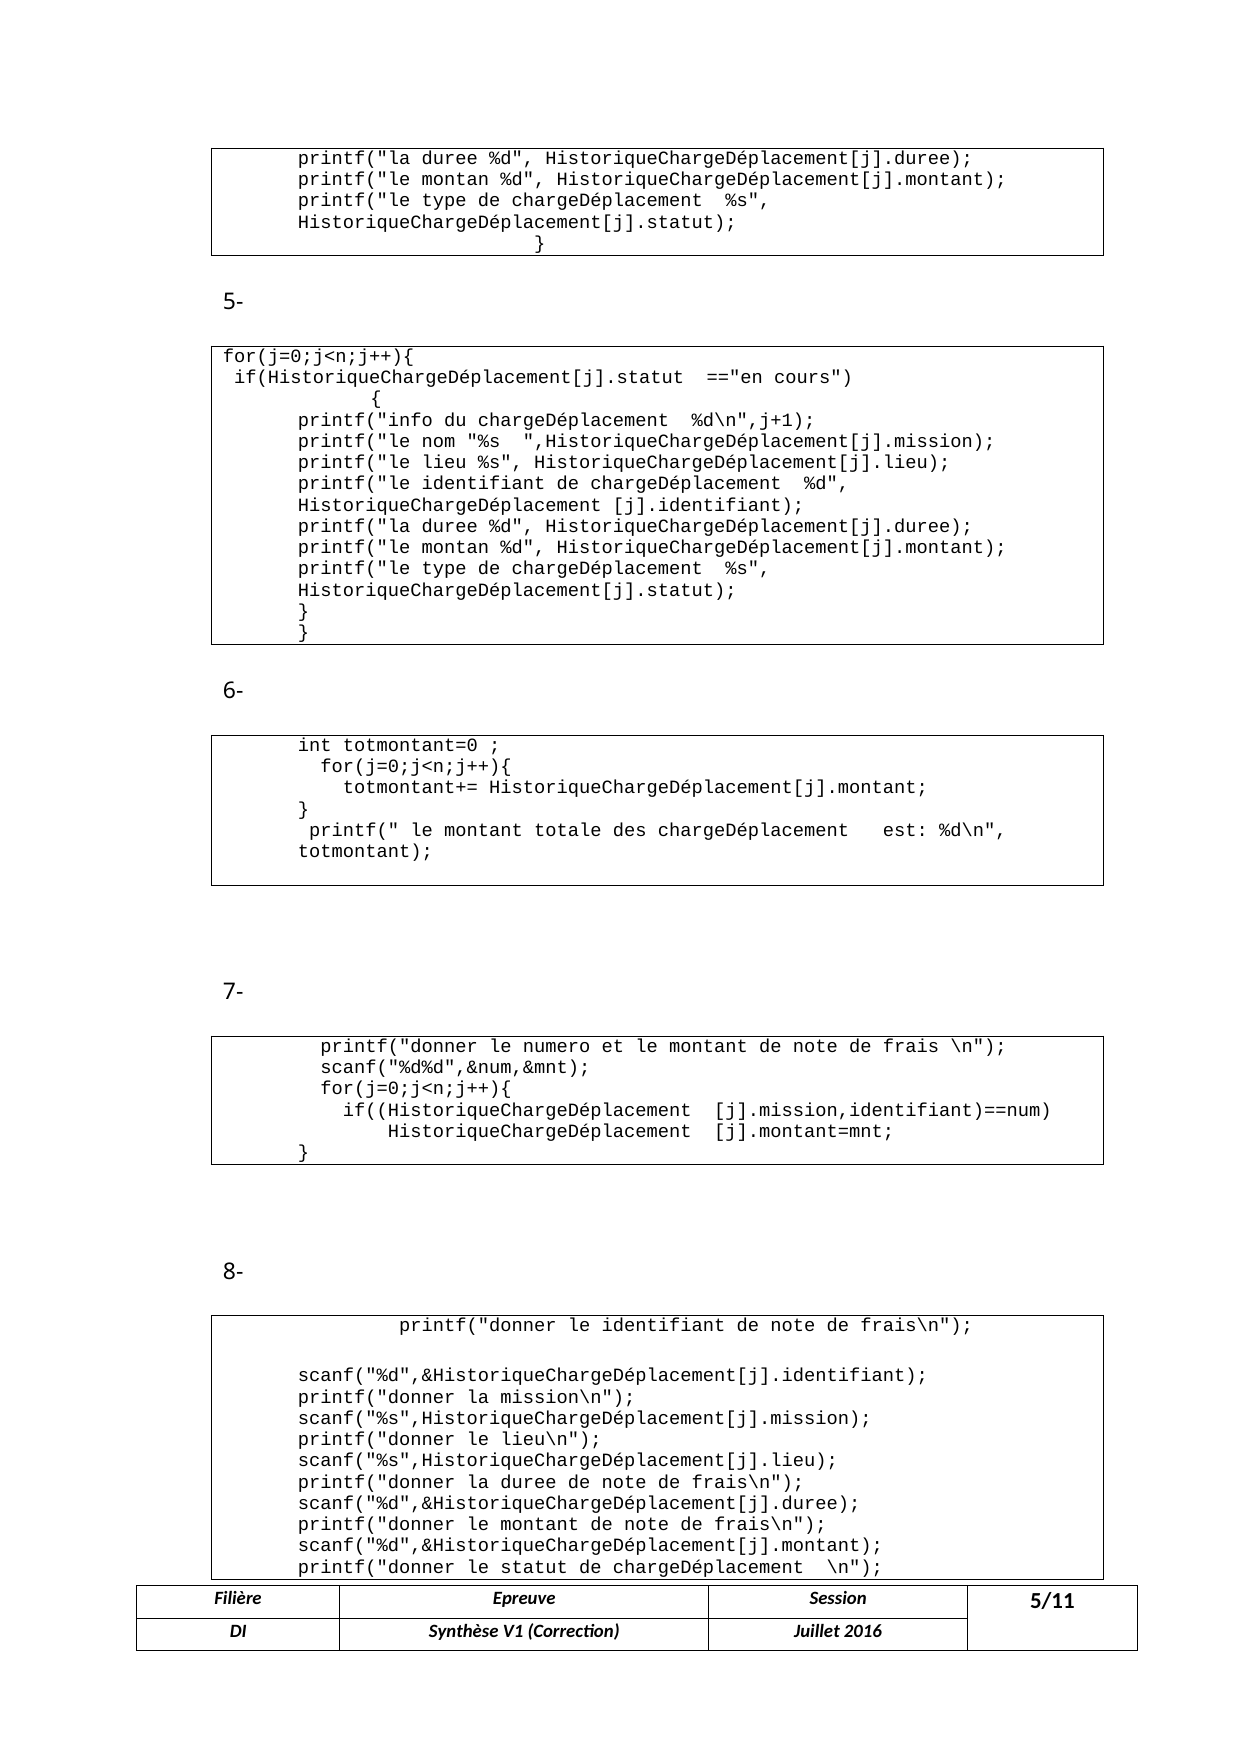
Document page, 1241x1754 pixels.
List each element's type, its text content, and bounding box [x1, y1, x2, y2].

table_header printf("donner le numero et le montant de note de frais \n"); scanf("%d%d",&num,&mnt); for(j=0;j<n;j++){ if((HistoriqueChargeDéplacement [j].mission,identifiant)==num) HistoriqueChargeDéplacement [j].montant=mnt; } [212, 1037, 1103, 1164]
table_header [212, 1316, 1103, 1579]
text 6- [223, 674, 1107, 706]
text 5- [223, 285, 1107, 316]
table_header for(j=0;j<n;j++){ if(HistoriqueChargeDéplacement[j].statut =="en cours") { printf("info du chargeDéplacement %d\n",j+1); printf("le nom "%s ",HistoriqueChargeDéplacement[j].mission); printf("le lieu %s", HistoriqueChargeDéplacement[j].lieu); printf("le identifiant de chargeDéplacement %d", HistoriqueChargeDéplacement [j].identifiant); printf("la duree %d", HistoriqueChargeDéplacement[j].duree); printf("le montan %d", HistoriqueChargeDéplacement[j].montant); printf("le type de chargeDéplacement %s", HistoriqueChargeDéplacement[j].statut); } } [212, 347, 1103, 644]
text 8- [223, 1255, 1107, 1286]
text 7- [223, 975, 1107, 1006]
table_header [212, 149, 1103, 255]
table_header int totmontant=0 ; for(j=0;j<n;j++){ totmontant+= HistoriqueChargeDéplacement[j].montant; } printf(" le montant totale des chargeDéplacement est: %d\n", totmontant); [212, 736, 1103, 884]
